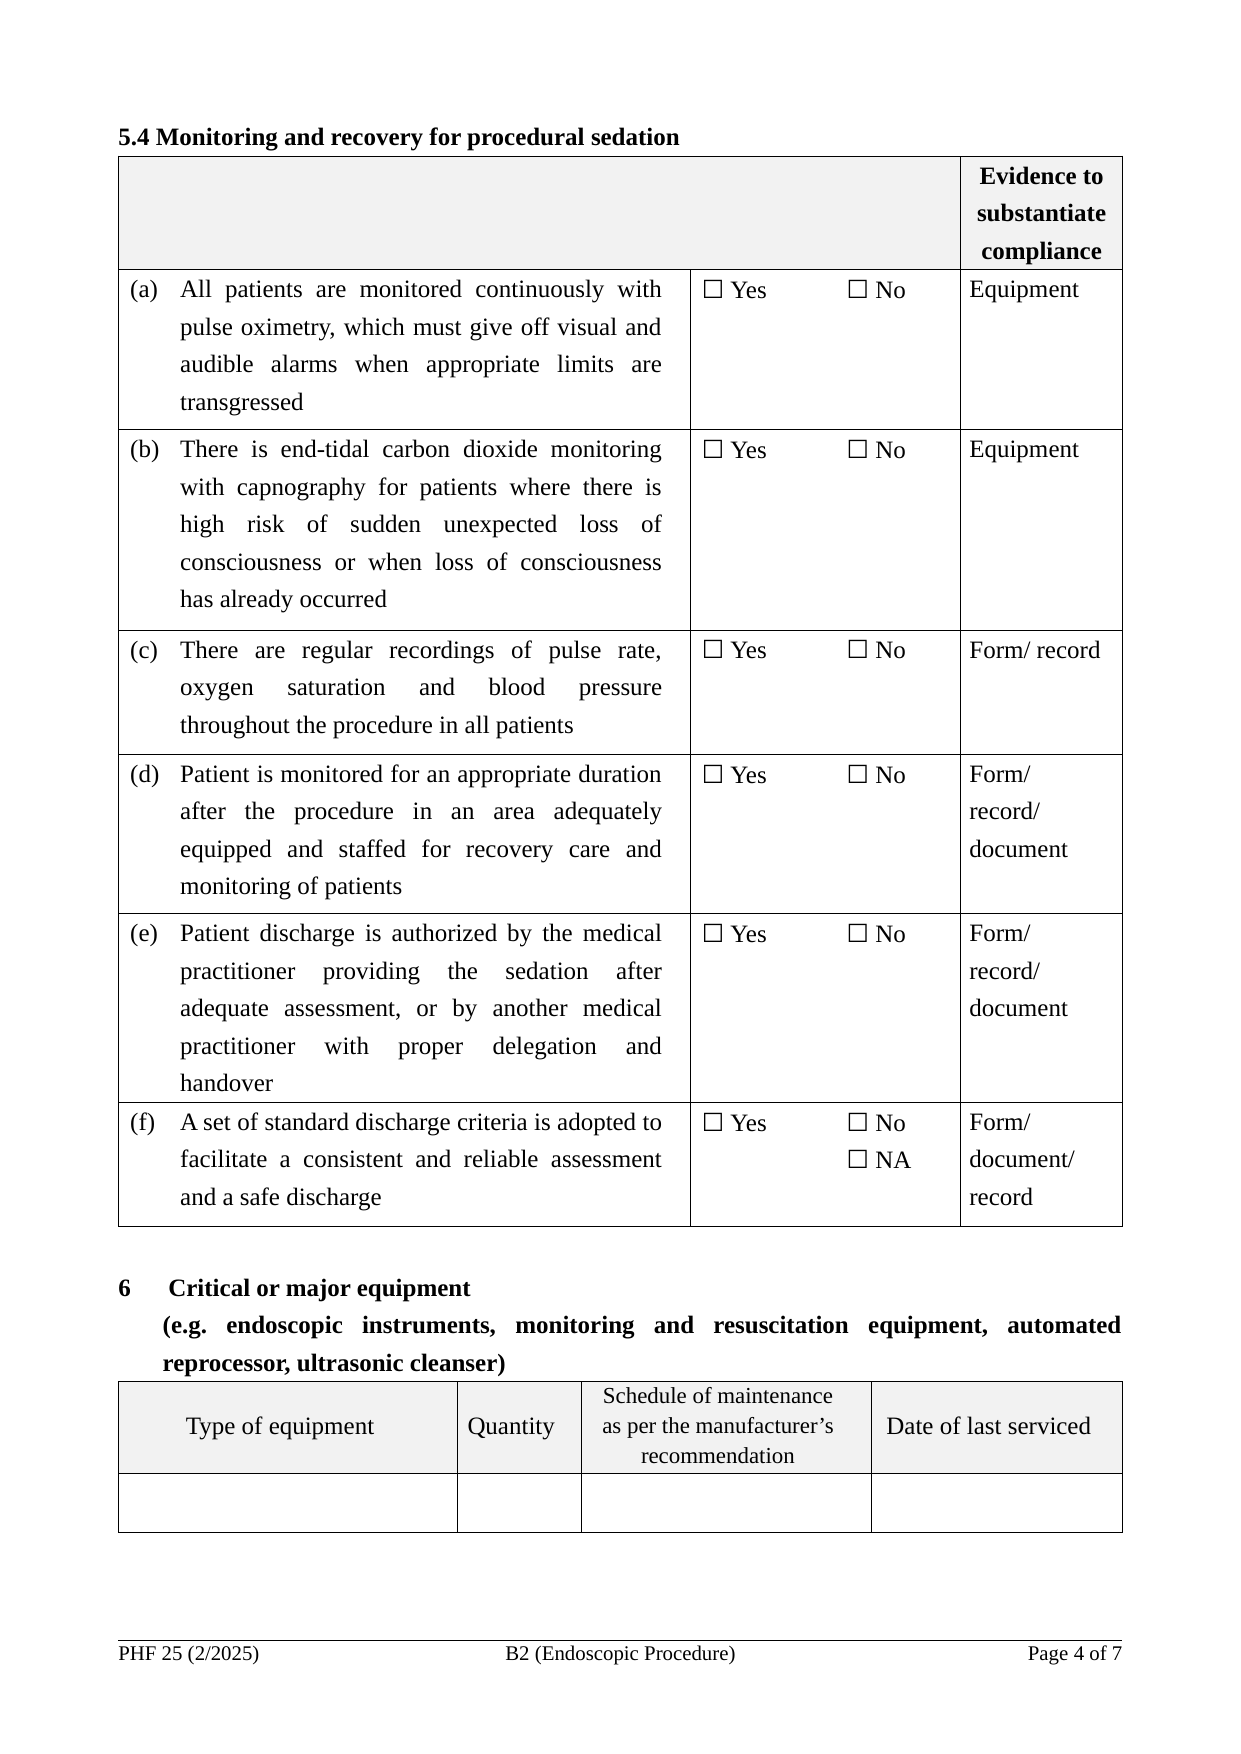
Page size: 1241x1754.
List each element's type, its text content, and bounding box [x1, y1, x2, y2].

table_cell Form/ record/ document [961, 914, 1122, 1102]
subtitle 6 Critical or major equipment [118, 1269, 1122, 1306]
table_cell Form/ record/ document [961, 755, 1122, 913]
table_cell Yes [691, 914, 842, 1102]
table_cell All patients are monitored continuously with pulse oximetry, which must give off visual and audible alarms when appropriate limits are transgressed [119, 270, 690, 429]
table_cell Equipment [961, 270, 1122, 429]
table_cell No [842, 430, 960, 629]
table_cell Yes [691, 631, 842, 753]
table_cell Patient discharge is authorized by the medical practitioner providing the sedation after adequate assessment, or by another medical practitioner with proper delegation and handover [119, 914, 690, 1102]
table_cell Form/ document/ record [961, 1103, 1122, 1226]
table_cell Yes [691, 270, 842, 429]
table_cell No [842, 755, 960, 913]
table_cell Yes [691, 430, 842, 629]
subtitle 5.4 Monitoring and recovery for procedural sedation [118, 118, 1122, 156]
table_header [119, 157, 960, 269]
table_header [872, 1382, 1122, 1473]
table_cell Equipment [961, 430, 1122, 629]
table_cell No NA [842, 1103, 960, 1226]
table_cell There are regular recordings of pulse rate, oxygen saturation and blood pressure throughout the procedure in all patients [119, 631, 690, 753]
table_header Quantity [458, 1382, 581, 1473]
table_cell No [842, 631, 960, 753]
table_header Evidence to substantiate compliance [961, 157, 1122, 269]
table_cell Patient is monitored for an appropriate duration after the procedure in an area adequately equipped and staffed for recovery care and monitoring of patients [119, 755, 690, 913]
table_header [582, 1382, 871, 1473]
table_cell Yes [691, 755, 842, 913]
text (e.g. endoscopic instruments, monitoring and resuscitation equipment, automated reprocessor, ultrasonic cleanser) [162, 1306, 1122, 1381]
table_cell No [842, 270, 960, 429]
table_cell There is end-tidal carbon dioxide monitoring with capnography for patients where there is high risk of sudden unexpected loss of consciousness or when loss of consciousness has already occurred [119, 430, 690, 629]
table_cell A set of standard discharge criteria is adopted to facilitate a consistent and reliable assessment and a safe discharge [119, 1103, 690, 1226]
table_cell Form/ record [961, 631, 1122, 753]
table_header Type of equipment [119, 1382, 457, 1473]
table_cell No [842, 914, 960, 1102]
table_cell Yes [691, 1103, 842, 1226]
